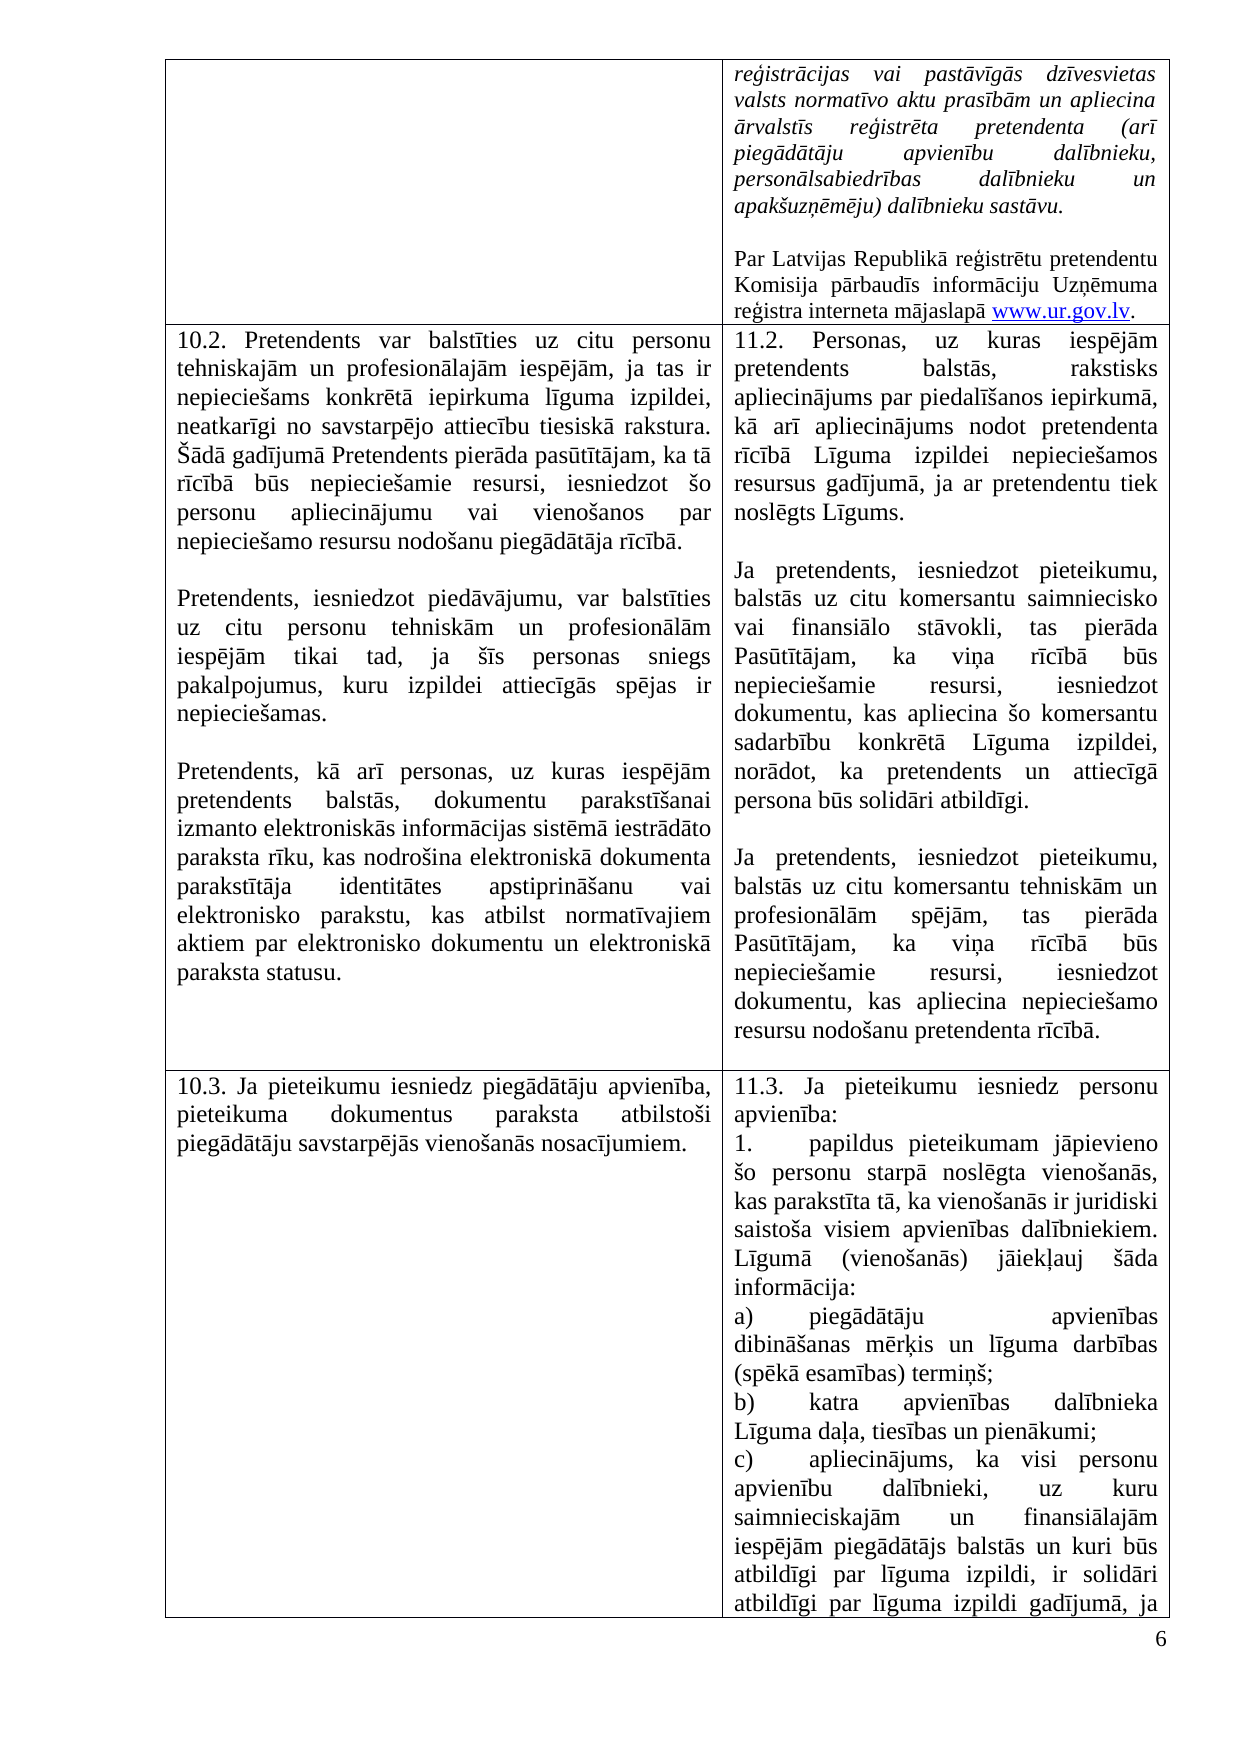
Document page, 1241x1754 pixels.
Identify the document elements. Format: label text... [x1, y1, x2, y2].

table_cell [723, 60, 1169, 324]
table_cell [166, 1071, 722, 1617]
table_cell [166, 60, 722, 324]
table_cell 11.2. Personas, uz kuras iespējām pretendents balstās, rakstisks apliecinājums par piedalīšanos iepirkumā, kā arī apliecinājums nodot pretendenta rīcībā Līguma izpildei nepieciešamos resursus gadījumā, ja ar pretendentu tiek noslēgts Līgums. Ja pretendents, iesniedzot pieteikumu, balstās uz citu komersantu saimniecisko vai finansiālo stāvokli, tas pierāda Pasūtītājam, ka viņa rīcībā būs nepieciešamie resursi, iesniedzot dokumentu, kas apliecina šo komersantu sadarbību konkrētā Līguma izpildei, norādot, ka pretendents un attiecīgā persona būs solidāri atbildīgi. Ja pretendents, iesniedzot pieteikumu, balstās uz citu komersantu tehniskām un profesionālām spējām, tas pierāda Pasūtītājam, ka viņa rīcībā būs nepieciešamie resursi, iesniedzot dokumentu, kas apliecina nepieciešamo resursu nodošanu pretendenta rīcībā. [723, 325, 1169, 1070]
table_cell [723, 1071, 1169, 1617]
table_cell 10.2. Pretendents var balstīties uz citu personu tehniskajām un profesionālajām iespējām, ja tas ir nepieciešams konkrētā iepirkuma līguma izpildei, neatkarīgi no savstarpējo attiecību tiesiskā rakstura. Šādā gadījumā Pretendents pierāda pasūtītājam, ka tā rīcībā būs nepieciešamie resursi, iesniedzot šo personu apliecinājumu vai vienošanos par nepieciešamo resursu nodošanu piegādātāja rīcībā. Pretendents, iesniedzot piedāvājumu, var balstīties uz citu personu tehniskām un profesionālām iespējām tikai tad, ja šīs personas sniegs pakalpojumus, kuru izpildei attiecīgās spējas ir nepieciešamas. Pretendents, kā arī personas, uz kuras iespējām pretendents balstās, dokumentu parakstīšanai izmanto elektroniskās informācijas sistēmā iestrādāto paraksta rīku, kas nodrošina elektroniskā dokumenta parakstītāja identitātes apstiprināšanu vai elektronisko parakstu, kas atbilst normatīvajiem aktiem par elektronisko dokumentu un elektroniskā paraksta statusu. [166, 325, 722, 1070]
